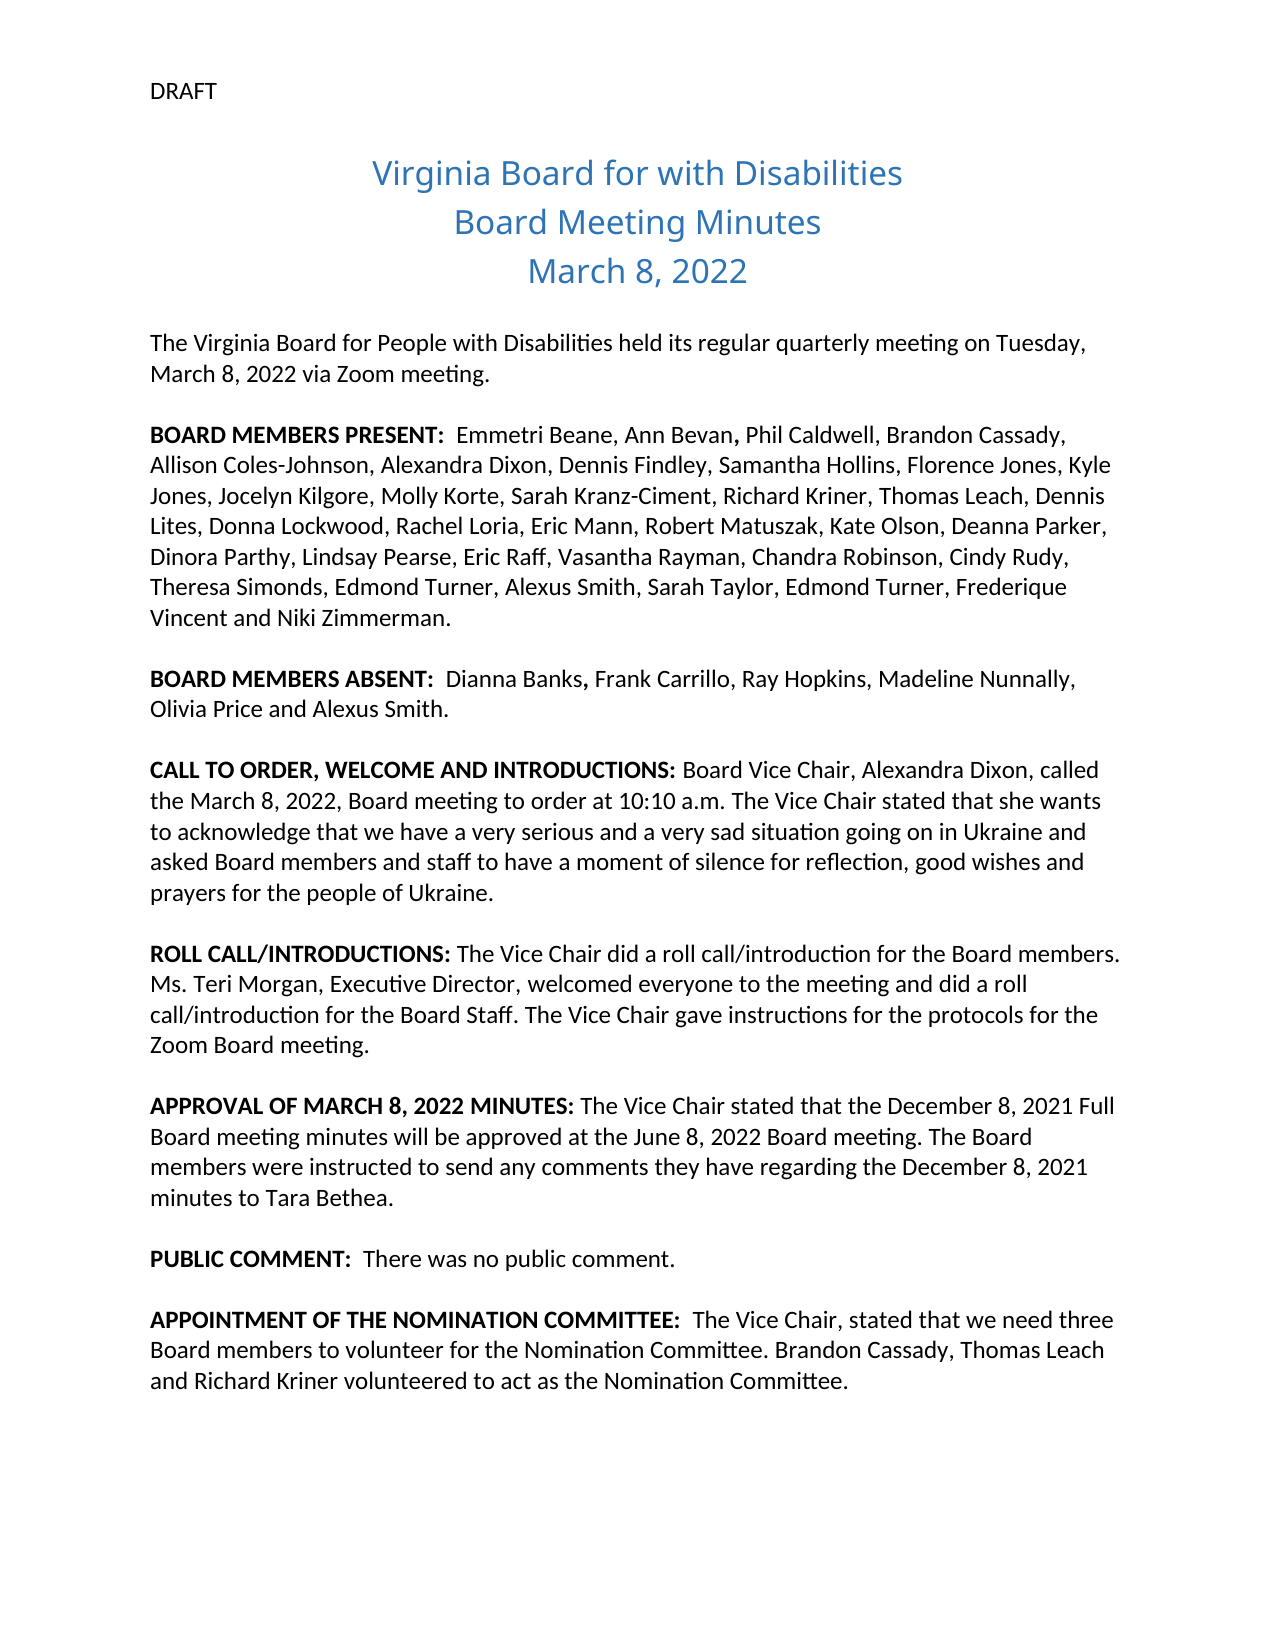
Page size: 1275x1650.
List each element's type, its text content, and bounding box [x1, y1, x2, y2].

text ROLL CALL/INTRODUCTIONS: The Vice Chair did a roll call/introduction for the Board members. Ms. Teri Morgan, Executive Director, welcomed everyone to the meeting and did a roll call/introduction for the Board Staff. The Vice Chair gave instructions for the protocols for the Zoom Board meeting. [150, 938, 1125, 1060]
text APPROVAL OF March 8, 2022 MINUTES: The Vice Chair stated that the December 8, 2021 Full Board meeting minutes will be approved at the June 8, 2022 Board meeting. The Board members were instructed to send any comments they have regarding the December 8, 2021 minutes to Tara Bethea. [150, 1090, 1125, 1212]
text APPOINTMENT OF THE NOMINATION COMMITTEE: The Vice Chair, stated that we need three Board members to volunteer for the Nomination Committee. Brandon Cassady, Thomas Leach and Richard Kriner volunteered to act as the Nomination Committee. [150, 1304, 1125, 1396]
text BOARD MEMBERS ABSENT: Dianna Banks, Frank Carrillo, Ray Hopkins, Madeline Nunnally, Olivia Price and Alexus Smith. [150, 663, 1125, 724]
text CALL TO ORDER, WELCOME AND INTRODUCTIONS: Board Vice Chair, Alexandra Dixon, called the March 8, 2022, Board meeting to order at 10:10 a.m. The Vice Chair stated that she wants to acknowledge that we have a very serious and a very sad situation going on in Ukraine and asked Board members and staff to have a moment of silence for reflection, good wishes and prayers for the people of Ukraine. [150, 755, 1125, 907]
text BOARD MEMBERS PRESENT: Emmetri Beane, Ann Bevan, Phil Caldwell, Brandon Cassady, Allison Coles-Johnson, Alexandra Dixon, Dennis Findley, Samantha Hollins, Florence Jones, Kyle Jones, Jocelyn Kilgore, Molly Korte, Sarah Kranz-Ciment, Richard Kriner, Thomas Leach, Dennis Lites, Donna Lockwood, Rachel Loria, Eric Mann, Robert Matuszak, Kate Olson, Deanna Parker, Dinora Parthy, Lindsay Pearse, Eric Raff, Vasantha Rayman, Chandra Robinson, Cindy Rudy, Theresa Simonds, Edmond Turner, Alexus Smith, Sarah Taylor, Edmond Turner, Frederique Vincent and Niki Zimmerman. [150, 419, 1125, 633]
subtitle Board Meeting Minutes [150, 199, 1125, 244]
text PUBLIC COMMENT: There was no public comment. [150, 1243, 1125, 1273]
subtitle Virginia Board for with Disabilities [150, 150, 1125, 195]
text The Virginia Board for People with Disabilities held its regular quarterly meeting on Tuesday, March 8, 2022 via Zoom meeting. [150, 327, 1125, 388]
subtitle March 8, 2022 [150, 248, 1125, 293]
